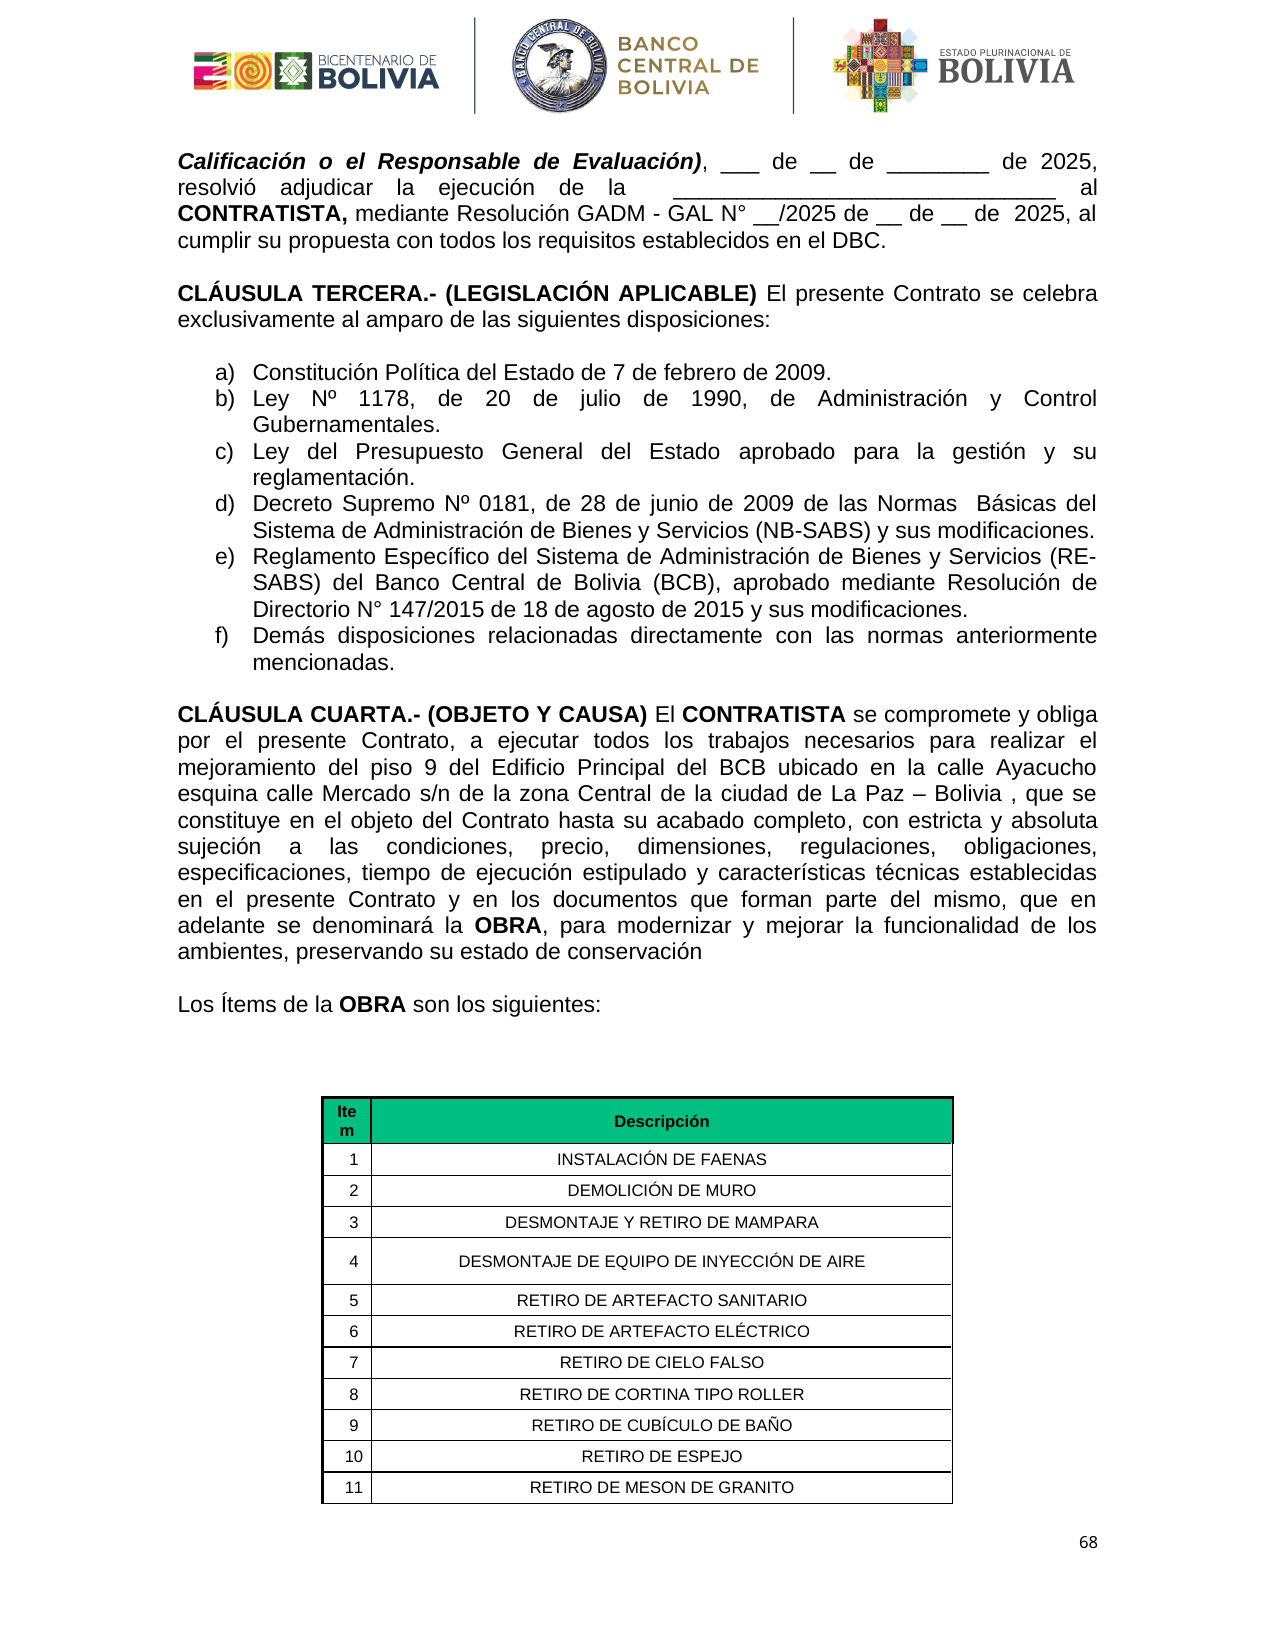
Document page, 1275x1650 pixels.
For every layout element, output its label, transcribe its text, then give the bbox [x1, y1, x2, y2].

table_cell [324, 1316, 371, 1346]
list Decreto Supremo Nº 0181, de 28 de junio de 2009 de las Normas Básicas del Sistema de Administración de Bienes y Servicios (NB-SABS) y sus modificaciones. [215, 490, 1098, 543]
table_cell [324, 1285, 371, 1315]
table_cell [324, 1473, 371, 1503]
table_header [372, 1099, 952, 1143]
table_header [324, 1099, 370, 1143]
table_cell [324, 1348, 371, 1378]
text CLÁUSULA CUARTA.- (OBJETO Y CAUSA) El CONTRATISTA se compromete y obliga por el presente Contrato, a ejecutar todos los trabajos necesarios para realizar el mejoramiento del piso 9 del Edificio Principal del BCB ubicado en la calle Ayacucho esquina calle Mercado s/n de la zona Central de la ciudad de La Paz – Bolivia , que se constituye en el objeto del Contrato hasta su acabado completo, con estricta y absoluta sujeción a las condiciones, precio, dimensiones, regulaciones, obligaciones, especificaciones, tiempo de ejecución estipulado y características técnicas establecidas en el presente Contrato y en los documentos que forman parte del mismo, que en adelante se denominará la OBRA, para modernizar y mejorar la funcionalidad de los ambientes, preservando su estado de conservación [177, 701, 1098, 965]
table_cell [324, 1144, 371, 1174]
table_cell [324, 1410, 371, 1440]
list Ley del Presupuesto General del Estado aprobado para la gestión y su reglamentación. [215, 438, 1098, 490]
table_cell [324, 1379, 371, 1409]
list Ley Nº 1178, de 20 de julio de 1990, de Administración y Control Gubernamentales. [215, 385, 1098, 438]
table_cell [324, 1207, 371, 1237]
list Demás disposiciones relacionadas directamente con las normas anteriormente mencionadas. [215, 622, 1098, 675]
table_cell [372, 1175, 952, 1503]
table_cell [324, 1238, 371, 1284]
text Los Ítems de la OBRA son los siguientes: [177, 991, 1098, 1017]
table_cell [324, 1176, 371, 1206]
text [177, 148, 1098, 253]
list Constitución Política del Estado de 7 de febrero de 2009. [215, 358, 1098, 385]
list Reglamento Específico del Sistema de Administración de Bienes y Servicios (RE-SABS) del Banco Central de Bolivia (BCB), aprobado mediante Resolución de Directorio N° 147/2015 de 18 de agosto de 2015 y sus modificaciones. [215, 543, 1098, 622]
text CLÁUSULA TERCERA.- (LEGISLACIÓN APLICABLE) El presente Contrato se celebra exclusivamente al amparo de las siguientes disposiciones: [177, 279, 1098, 332]
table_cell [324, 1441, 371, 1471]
picture [0, 1, 1272, 117]
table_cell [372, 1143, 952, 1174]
